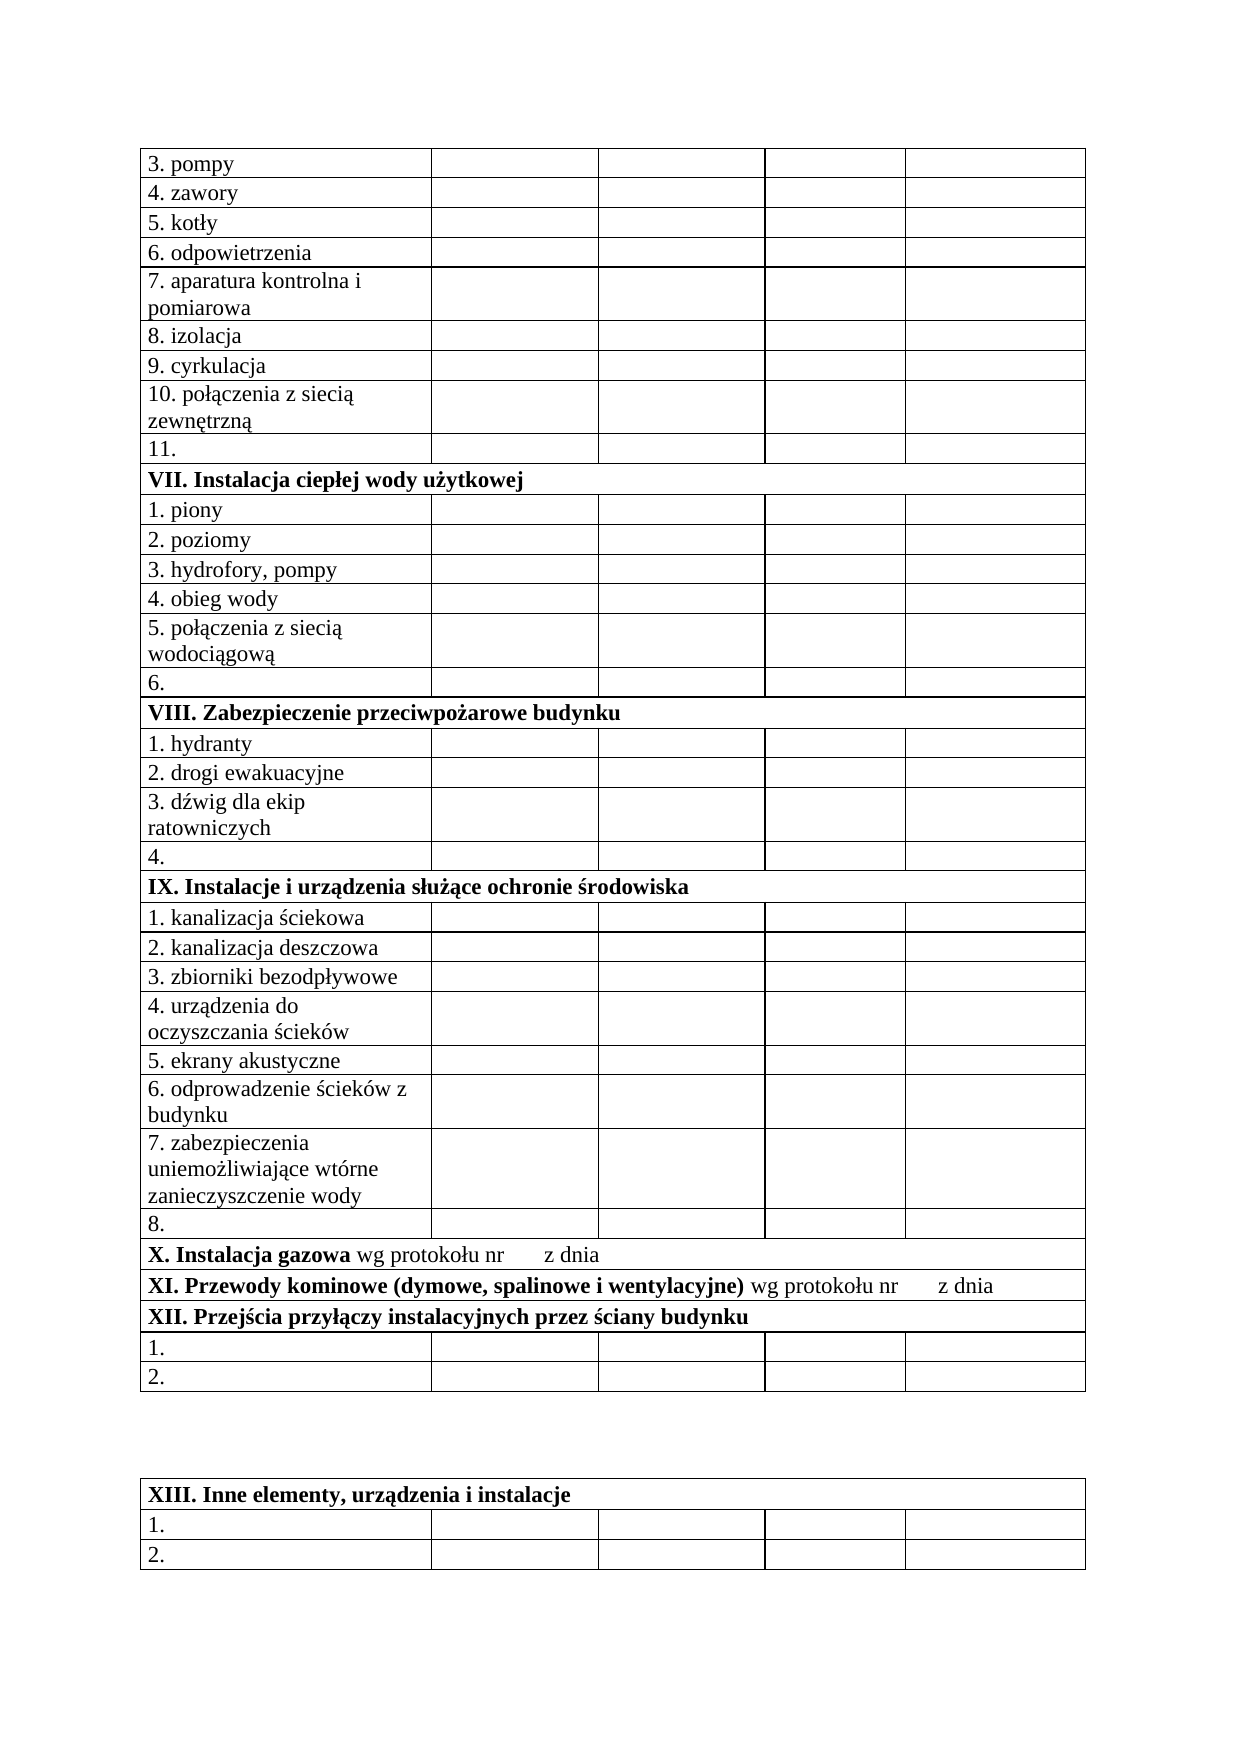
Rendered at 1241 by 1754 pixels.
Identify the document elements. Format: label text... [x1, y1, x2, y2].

table_cell [599, 962, 764, 991]
table_cell [599, 149, 764, 177]
table_cell [766, 668, 905, 696]
table_cell [906, 495, 1085, 524]
table_cell [432, 903, 598, 931]
table_cell [766, 495, 905, 524]
table_cell [906, 149, 1085, 177]
table_cell 8. [141, 1209, 431, 1238]
table_cell [906, 555, 1085, 583]
table_cell [599, 1209, 764, 1238]
table_cell [766, 351, 905, 379]
table_cell [599, 351, 764, 379]
table_cell [906, 992, 1085, 1044]
table_cell 6. odprowadzenie ścieków z budynku [141, 1075, 431, 1128]
table_cell [766, 268, 905, 320]
table_cell [599, 268, 764, 320]
table_cell [599, 842, 764, 870]
table_cell [432, 933, 598, 961]
table_cell 3. hydrofory, pompy [141, 555, 431, 583]
table_cell [599, 1510, 764, 1539]
table_cell 3. dźwig dla ekip ratowniczych [141, 788, 431, 841]
table_cell 6. odpowietrzenia [141, 238, 431, 266]
table_cell [432, 1046, 598, 1074]
table_cell [432, 992, 598, 1044]
table_cell [599, 1075, 764, 1128]
table_cell 5. połączenia z siecią wodociągową [141, 614, 431, 667]
table_cell [432, 434, 598, 463]
table_cell [432, 842, 598, 870]
table_cell [432, 584, 598, 613]
table_cell 7. zabezpieczenia uniemożliwiające wtórne zanieczyszczenie wody [141, 1129, 431, 1208]
table_cell [906, 1333, 1085, 1361]
table_cell [599, 495, 764, 524]
table_cell [432, 208, 598, 237]
table_cell [599, 381, 764, 433]
table_cell [599, 933, 764, 961]
table_cell [766, 1510, 905, 1539]
table_cell VII. Instalacja ciepłej wody użytkowej [141, 464, 1085, 494]
table_cell [906, 525, 1085, 553]
table_cell [766, 178, 905, 207]
table_cell 5. kotły [141, 208, 431, 237]
table_cell [599, 758, 764, 787]
table_cell [766, 1540, 905, 1569]
table_cell [432, 729, 598, 757]
table_cell [766, 1075, 905, 1128]
table_cell [432, 1510, 598, 1539]
table_cell [766, 321, 905, 350]
table_cell [432, 668, 598, 696]
table_cell [599, 555, 764, 583]
table_cell [906, 758, 1085, 787]
table_cell 11. [141, 434, 431, 463]
table_cell [599, 178, 764, 207]
table_cell 1. hydranty [141, 729, 431, 757]
table_cell [766, 149, 905, 177]
table_cell [599, 992, 764, 1044]
table_cell 10. połączenia z siecią zewnętrzną [141, 381, 431, 433]
table_cell [432, 1333, 598, 1361]
table_cell [432, 1540, 598, 1569]
table_cell 5. ekrany akustyczne [141, 1046, 431, 1074]
table_cell [766, 434, 905, 463]
table_cell [766, 758, 905, 787]
table_cell [599, 321, 764, 350]
table_cell [906, 1540, 1085, 1569]
table_cell [906, 842, 1085, 870]
table_cell 8. izolacja [141, 321, 431, 350]
table_cell [906, 729, 1085, 757]
table_cell [432, 758, 598, 787]
table_cell 4. urządzenia do oczyszczania ścieków [141, 992, 431, 1044]
table_cell [766, 1362, 905, 1391]
table_cell [906, 1046, 1085, 1074]
table_cell [766, 555, 905, 583]
table_cell [766, 1333, 905, 1361]
table_cell [599, 668, 764, 696]
table_cell [766, 584, 905, 613]
table_cell 2. [141, 1362, 431, 1391]
table_cell [766, 933, 905, 961]
table_cell [906, 1362, 1085, 1391]
table_cell 4. zawory [141, 178, 431, 207]
table_cell 2. kanalizacja deszczowa [141, 933, 431, 961]
table_cell 1. [141, 1510, 431, 1539]
table_cell [599, 614, 764, 667]
table_cell [599, 788, 764, 841]
table_cell [599, 584, 764, 613]
table_cell [906, 321, 1085, 350]
table_cell [906, 268, 1085, 320]
table_cell [599, 1540, 764, 1569]
table_cell 2. drogi ewakuacyjne [141, 758, 431, 787]
table_cell [432, 788, 598, 841]
table_cell [766, 208, 905, 237]
table_cell [906, 434, 1085, 463]
table_cell [766, 992, 905, 1044]
table_cell [766, 381, 905, 433]
table_cell [432, 555, 598, 583]
table_cell [432, 238, 598, 266]
table_cell [599, 903, 764, 931]
table_cell [906, 933, 1085, 961]
table_cell [906, 208, 1085, 237]
table_cell [906, 238, 1085, 266]
table_cell [766, 525, 905, 553]
table_cell [766, 238, 905, 266]
table_cell [906, 788, 1085, 841]
table_cell [432, 1129, 598, 1208]
table_cell [766, 1129, 905, 1208]
table_cell [906, 668, 1085, 696]
table_cell [766, 962, 905, 991]
table_cell [906, 351, 1085, 379]
table_cell [599, 208, 764, 237]
table_cell [432, 149, 598, 177]
table_cell 3. pompy [141, 149, 431, 177]
table_header XIII. Inne elementy, urządzenia i instalacje [141, 1479, 1085, 1509]
table_cell [766, 729, 905, 757]
table_cell [906, 1129, 1085, 1208]
table_cell [599, 238, 764, 266]
table_cell [906, 903, 1085, 931]
table_cell [766, 614, 905, 667]
table_cell XI. Przewody kominowe (dymowe, spalinowe i wentylacyjne) wg protokołu nr z dnia [141, 1270, 1085, 1300]
table_cell [432, 1209, 598, 1238]
table_cell XII. Przejścia przyłączy instalacyjnych przez ściany budynku [141, 1301, 1085, 1331]
table_cell [432, 1362, 598, 1391]
table_cell 1. kanalizacja ściekowa [141, 903, 431, 931]
table_cell 4. obieg wody [141, 584, 431, 613]
table_cell [599, 1129, 764, 1208]
table_cell 1. piony [141, 495, 431, 524]
table_cell [906, 584, 1085, 613]
table_cell X. Instalacja gazowa wg protokołu nr z dnia [141, 1239, 1085, 1269]
table_cell VIII. Zabezpieczenie przeciwpożarowe budynku [141, 698, 1085, 728]
table_cell [432, 614, 598, 667]
table_cell [766, 903, 905, 931]
table_cell 1. [141, 1333, 431, 1361]
table_cell [599, 1333, 764, 1361]
table_cell 4. [141, 842, 431, 870]
table_cell [766, 788, 905, 841]
table_cell 6. [141, 668, 431, 696]
table_cell [599, 525, 764, 553]
table_cell [432, 321, 598, 350]
table_cell [432, 525, 598, 553]
table_cell [432, 1075, 598, 1128]
table_cell 7. aparatura kontrolna i pomiarowa [141, 268, 431, 320]
table_cell [432, 268, 598, 320]
table_cell [599, 434, 764, 463]
table_cell [432, 351, 598, 379]
table_cell [906, 614, 1085, 667]
table_cell [766, 1046, 905, 1074]
table_cell [906, 1209, 1085, 1238]
table_cell [599, 729, 764, 757]
table_cell [599, 1362, 764, 1391]
table_cell [906, 178, 1085, 207]
table_cell [432, 178, 598, 207]
table_cell [599, 1046, 764, 1074]
table_cell 2. [141, 1540, 431, 1569]
table_cell [906, 1075, 1085, 1128]
table_cell [432, 381, 598, 433]
table_cell [906, 1510, 1085, 1539]
table_cell [432, 962, 598, 991]
table_cell [906, 962, 1085, 991]
table_cell 2. poziomy [141, 525, 431, 553]
table_cell [766, 842, 905, 870]
table_cell IX. Instalacje i urządzenia służące ochronie środowiska [141, 871, 1085, 902]
table_cell [432, 495, 598, 524]
table_cell 3. zbiorniki bezodpływowe [141, 962, 431, 991]
table_cell [766, 1209, 905, 1238]
table_cell [906, 381, 1085, 433]
table_cell 9. cyrkulacja [141, 351, 431, 379]
